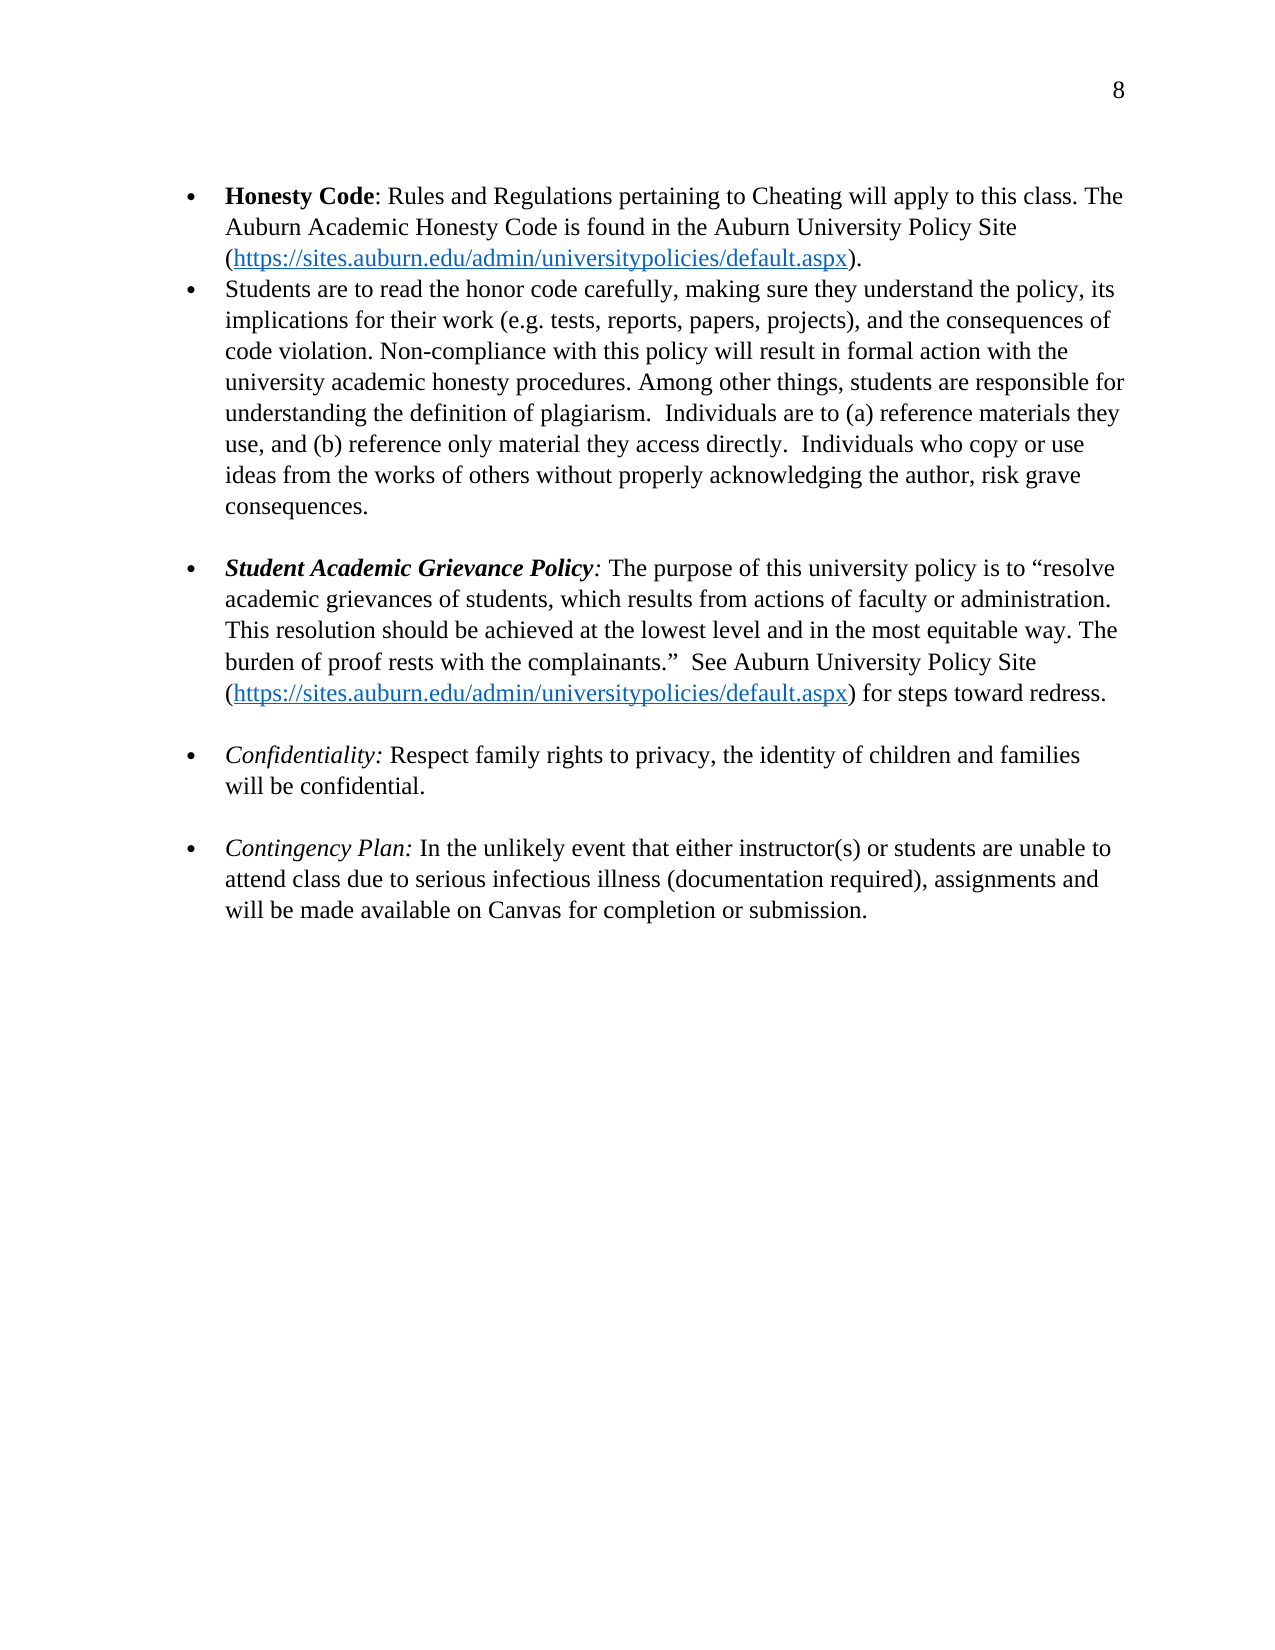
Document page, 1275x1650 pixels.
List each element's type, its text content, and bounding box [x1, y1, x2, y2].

list Contingency Plan: In the unlikely event that either instructor(s) or students are unable to attend class due to serious infectious illness (documentation required), assignments and will be made available on Canvas for completion or submission. [187, 833, 1125, 924]
list Students are to read the honor code carefully, making sure they understand the policy, its implications for their work (e.g. tests, reports, papers, projects), and the consequences of code violation. Non-compliance with this policy will result in formal action with the university academic honesty procedures. Among other things, students are responsible for understanding the definition of plagiarism. Individuals are to (a) reference materials they use, and (b) reference only material they access directly. Individuals who copy or use ideas from the works of others without properly acknowledging the author, risk grave consequences. [187, 274, 1125, 520]
list Honesty Code: Rules and Regulations pertaining to Cheating will apply to this class. The Auburn Academic Honesty Code is found in the Auburn University Policy Site (https://sites.auburn.edu/admin/universitypolicies/default.aspx). [187, 181, 1125, 272]
list Confidentiality: Respect family rights to privacy, the identity of children and families will be confidential. [187, 740, 1125, 799]
list Student Academic Grievance Policy: The purpose of this university policy is to “resolve academic grievances of students, which results from actions of faculty or administration. This resolution should be achieved at the lowest level and in the most equitable way. The burden of proof rests with the complainants.” See Auburn University Policy Site (https://sites.auburn.edu/admin/universitypolicies/default.aspx) for steps toward redress. [187, 553, 1125, 706]
